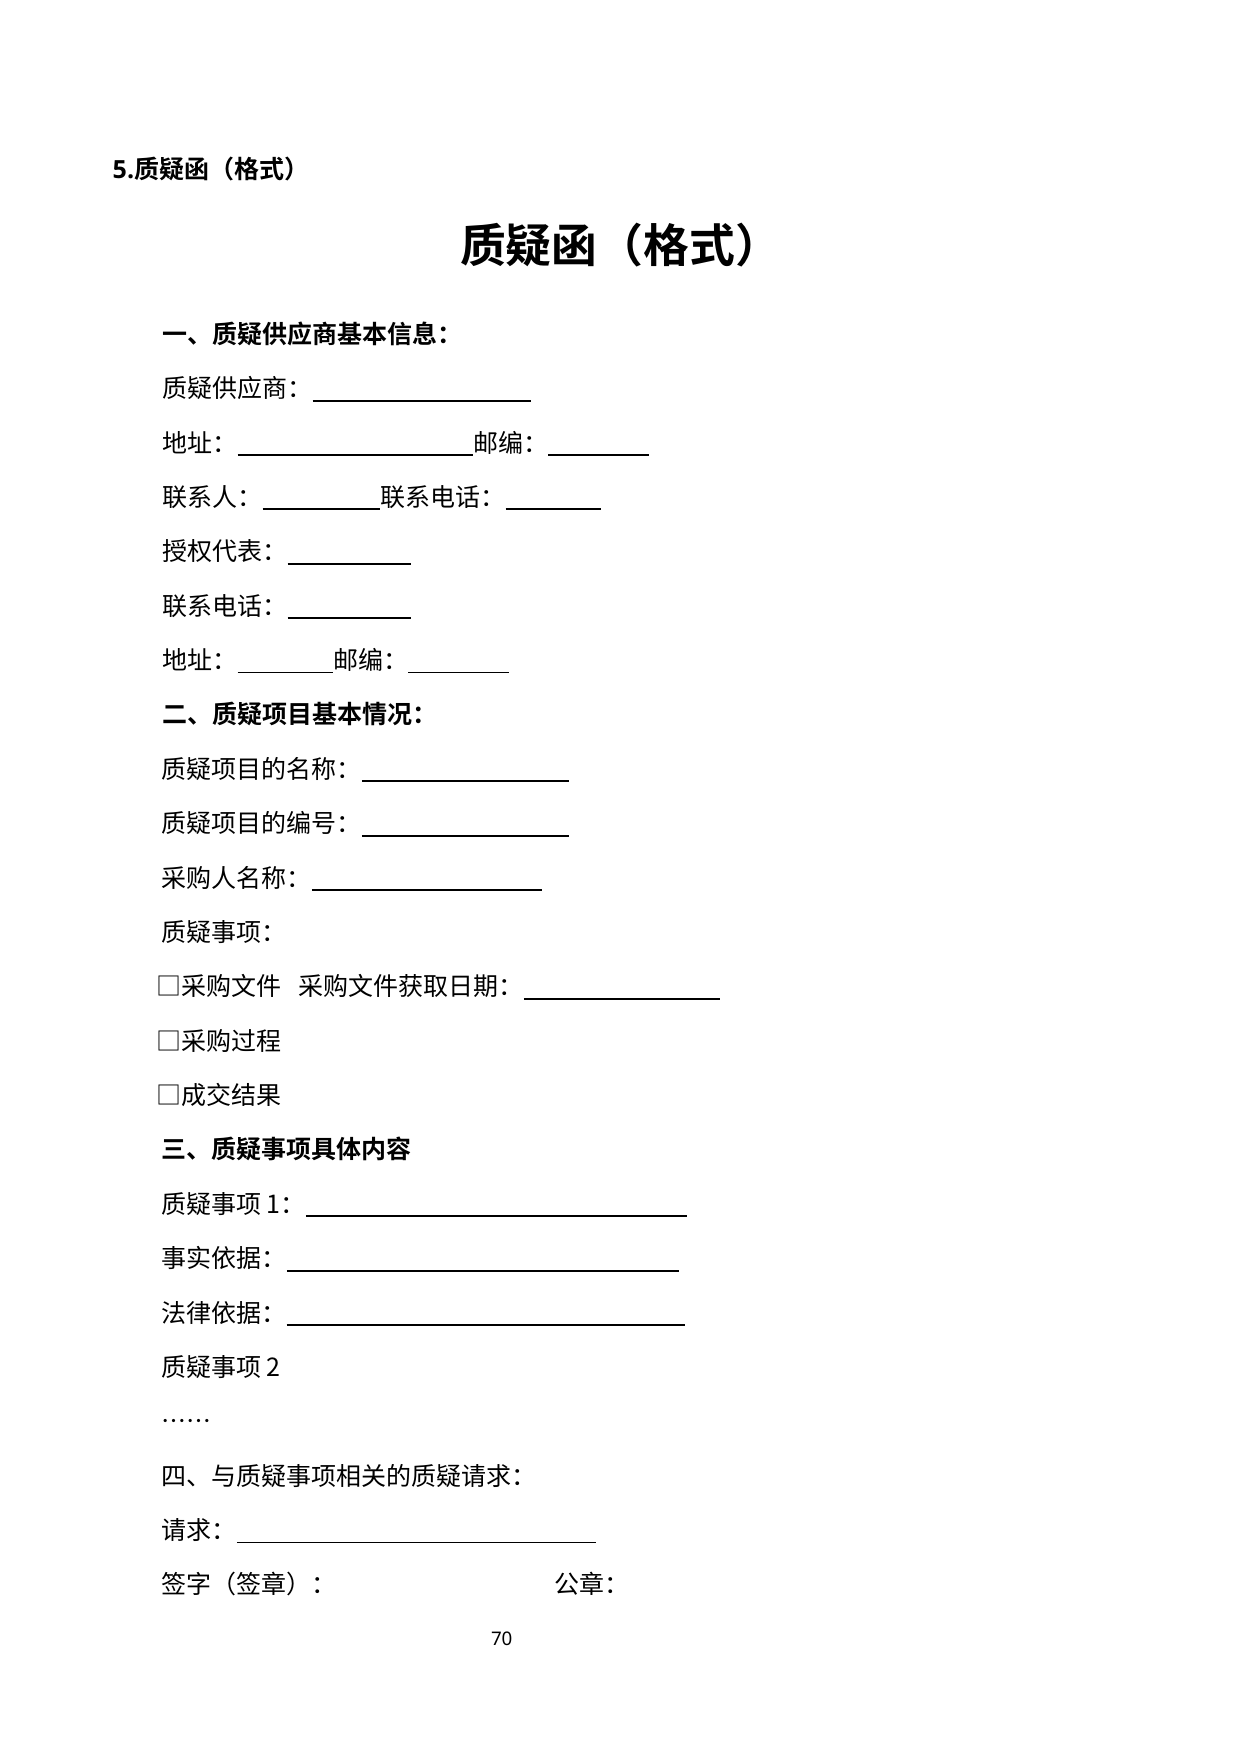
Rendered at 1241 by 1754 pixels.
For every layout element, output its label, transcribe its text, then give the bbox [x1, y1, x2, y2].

text 地址： 邮编： [112, 423, 1128, 459]
text 地址： 邮编： [112, 641, 1128, 677]
text 事实依据： [112, 1239, 1128, 1275]
text 质疑供应商： [112, 369, 1128, 405]
text 采购人名称： [112, 858, 1128, 894]
text 二、质疑项目基本情况： [112, 695, 1128, 731]
text 联系电话： [112, 586, 1128, 622]
text 5.质疑函（格式） [112, 150, 1128, 186]
text 质疑事项1： [112, 1184, 1128, 1221]
text 联系人： 联系电话： [112, 477, 1128, 514]
text 质疑函（格式） [112, 209, 1128, 276]
text □采购文件 采购文件获取日期： [112, 967, 1128, 1003]
text 质疑项目的编号： [112, 804, 1128, 840]
text 请求： [112, 1511, 1128, 1547]
text □采购过程 [112, 1021, 1128, 1057]
text 质疑事项2 [112, 1347, 1128, 1384]
text 四、与质疑事项相关的质疑请求： [112, 1456, 1128, 1492]
text 三、质疑事项具体内容 [112, 1130, 1128, 1166]
text …… [112, 1402, 1128, 1438]
text 签字（签章）： 公章： [112, 1565, 1128, 1601]
text 质疑事项： [112, 912, 1128, 949]
text 质疑项目的名称： [112, 749, 1128, 786]
text 法律依据： [112, 1293, 1128, 1329]
text 一、质疑供应商基本信息： [112, 314, 1128, 351]
text 授权代表： [112, 532, 1128, 568]
text □成交结果 [112, 1076, 1128, 1112]
